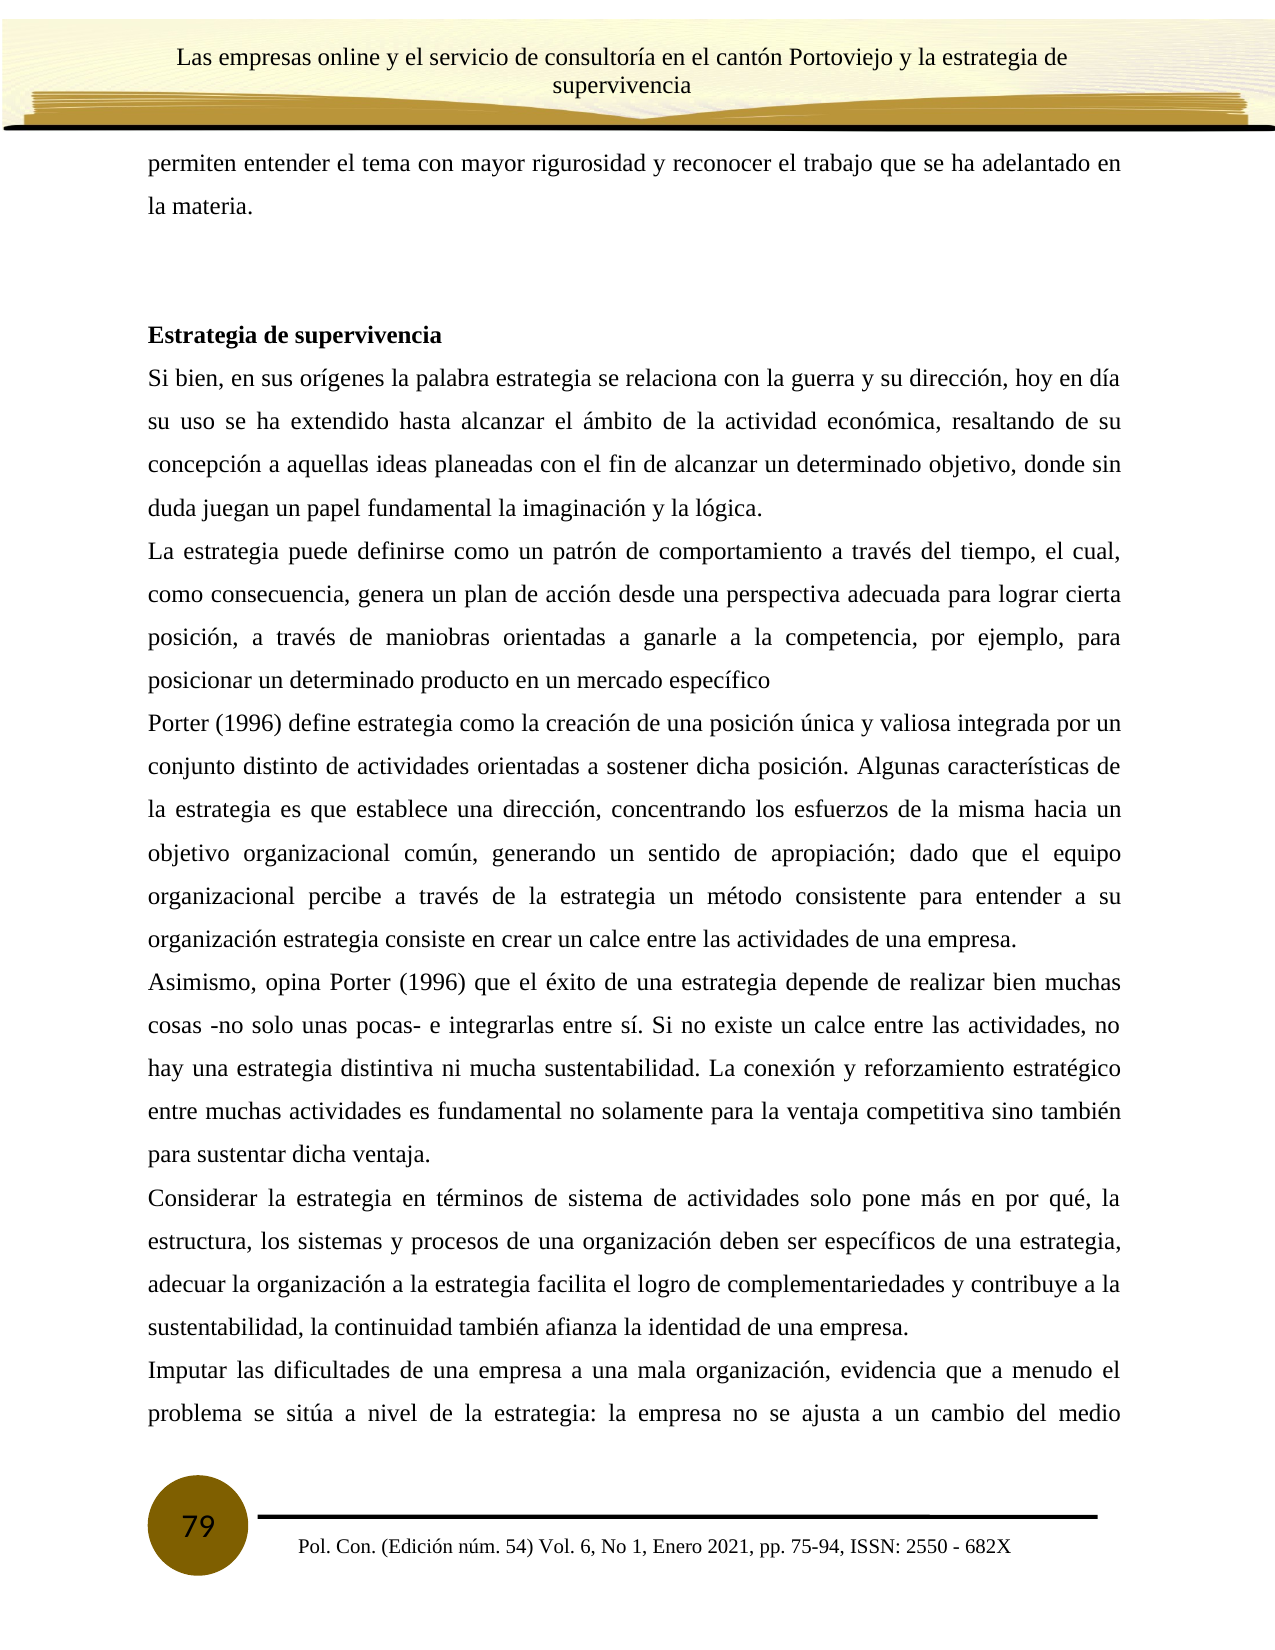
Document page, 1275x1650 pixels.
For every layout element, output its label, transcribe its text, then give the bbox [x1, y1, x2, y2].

text Considerar la estrategia en términos de sistema de actividades solo pone más en por qué, la estructura, los sistemas y procesos de una organización deben ser específicos de una estrategia, adecuar la organización a la estrategia facilita el logro de complementariedades y contribuye a la sustentabilidad, la continuidad también afianza la identidad de una empresa. [148, 1183, 1122, 1341]
picture [2, 19, 1275, 132]
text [148, 148, 1122, 219]
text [148, 1355, 1122, 1427]
text Asimismo, opina Porter (1996) que el éxito de una estrategia depende de realizar bien muchas cosas -no solo unas pocas- e integrarlas entre sí. Si no existe un calce entre las actividades, no hay una estrategia distintiva ni mucha sustentabilidad. La conexión y reforzamiento estratégico entre muchas actividades es fundamental no solamente para la ventaja competitiva sino también para sustentar dicha ventaja. [148, 967, 1122, 1168]
text La estrategia puede definirse como un patrón de comportamiento a través del tiempo, el cual, como consecuencia, genera un plan de acción desde una perspectiva adecuada para lograr cierta posición, a través de maniobras orientadas a ganarle a la competencia, por ejemplo, para posicionar un determinado producto en un mercado específico [148, 536, 1122, 694]
text Porter (1996) define estrategia como la creación de una posición única y valiosa integrada por un conjunto distinto de actividades orientadas a sostener dicha posición. Algunas características de la estrategia es que establece una dirección, concentrando los esfuerzos de la misma hacia un objetivo organizacional común, generando un sentido de apropiación; dado que el equipo organizacional percibe a través de la estrategia un método consistente para entender a su organización estrategia consiste en crear un calce entre las actividades de una empresa. [148, 708, 1122, 953]
text Si bien, en sus orígenes la palabra estrategia se relaciona con la guerra y su dirección, hoy en día su uso se ha extendido hasta alcanzar el ámbito de la actividad económica, resaltando de su concepción a aquellas ideas planeadas con el fin de alcanzar un determinado objetivo, donde sin duda juegan un papel fundamental la imaginación y la lógica. [148, 363, 1122, 521]
text Estrategia de supervivencia [148, 320, 1122, 349]
